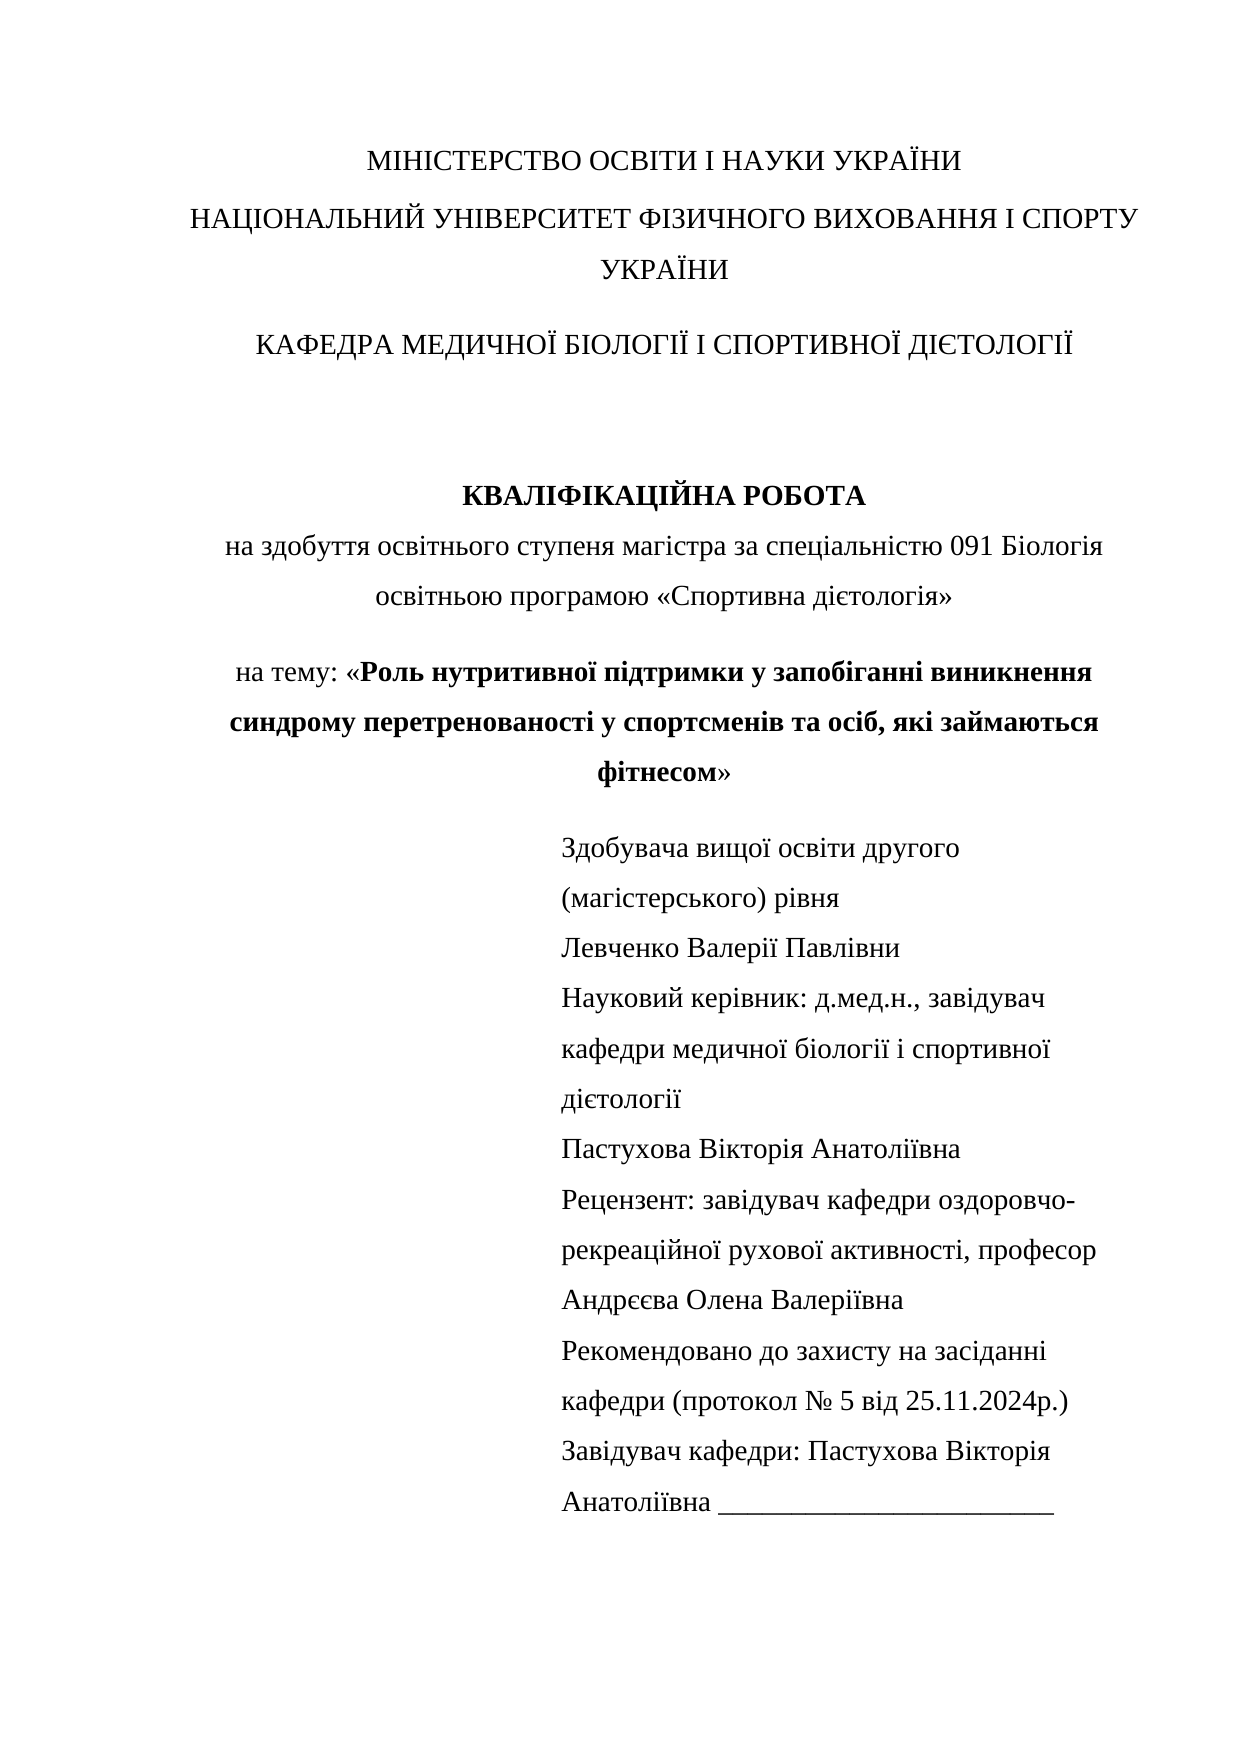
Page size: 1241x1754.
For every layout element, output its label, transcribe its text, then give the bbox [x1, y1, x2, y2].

text КВАЛІФІКАЦІЙНА РОБОТА [177, 478, 1151, 511]
text НАЦІОНАЛЬНИЙ УНІВЕРСИТЕТ ФІЗИЧНОГО ВИХОВАННЯ І СПОРТУ УКРАЇНИ [177, 202, 1151, 285]
text на тему: «Роль нутритивної підтримки у запобіганні виникнення синдрому перетренованості у спортсменів та осіб, які займаються фітнесом» [177, 654, 1151, 788]
text Здобувача вищої освіти другого (магістерського) рівня Левченко Валерії Павлівни Науковий керівник: д.мед.н., завідувач кафедри медичної біології і спортивної дієтології Пастухова Вікторія Анатоліївна Рецензент: завідувач кафедри оздоровчо-рекреаційної рухової активності, професор Андрєєва Олена Валеріївна Рекомендовано до захисту на засіданні кафедри (протокол № 5 від 25.11.2024р.) Завідувач кафедри: Пастухова Вікторія Анатоліївна _______________________ [561, 830, 1151, 1517]
text на здобуття освітнього ступеня магістра за спеціальністю 091 Біологія освітньою програмою «Спортивна дієтологія» [177, 528, 1151, 612]
title МІНІСТЕРСТВО ОСВІТИ І НАУКИ УКРАЇНИ [177, 143, 1151, 177]
text КАФЕДРА МЕДИЧНОЇ БІОЛОГІЇ І СПОРТИВНОЇ ДІЄТОЛОГІЇ [177, 327, 1151, 361]
